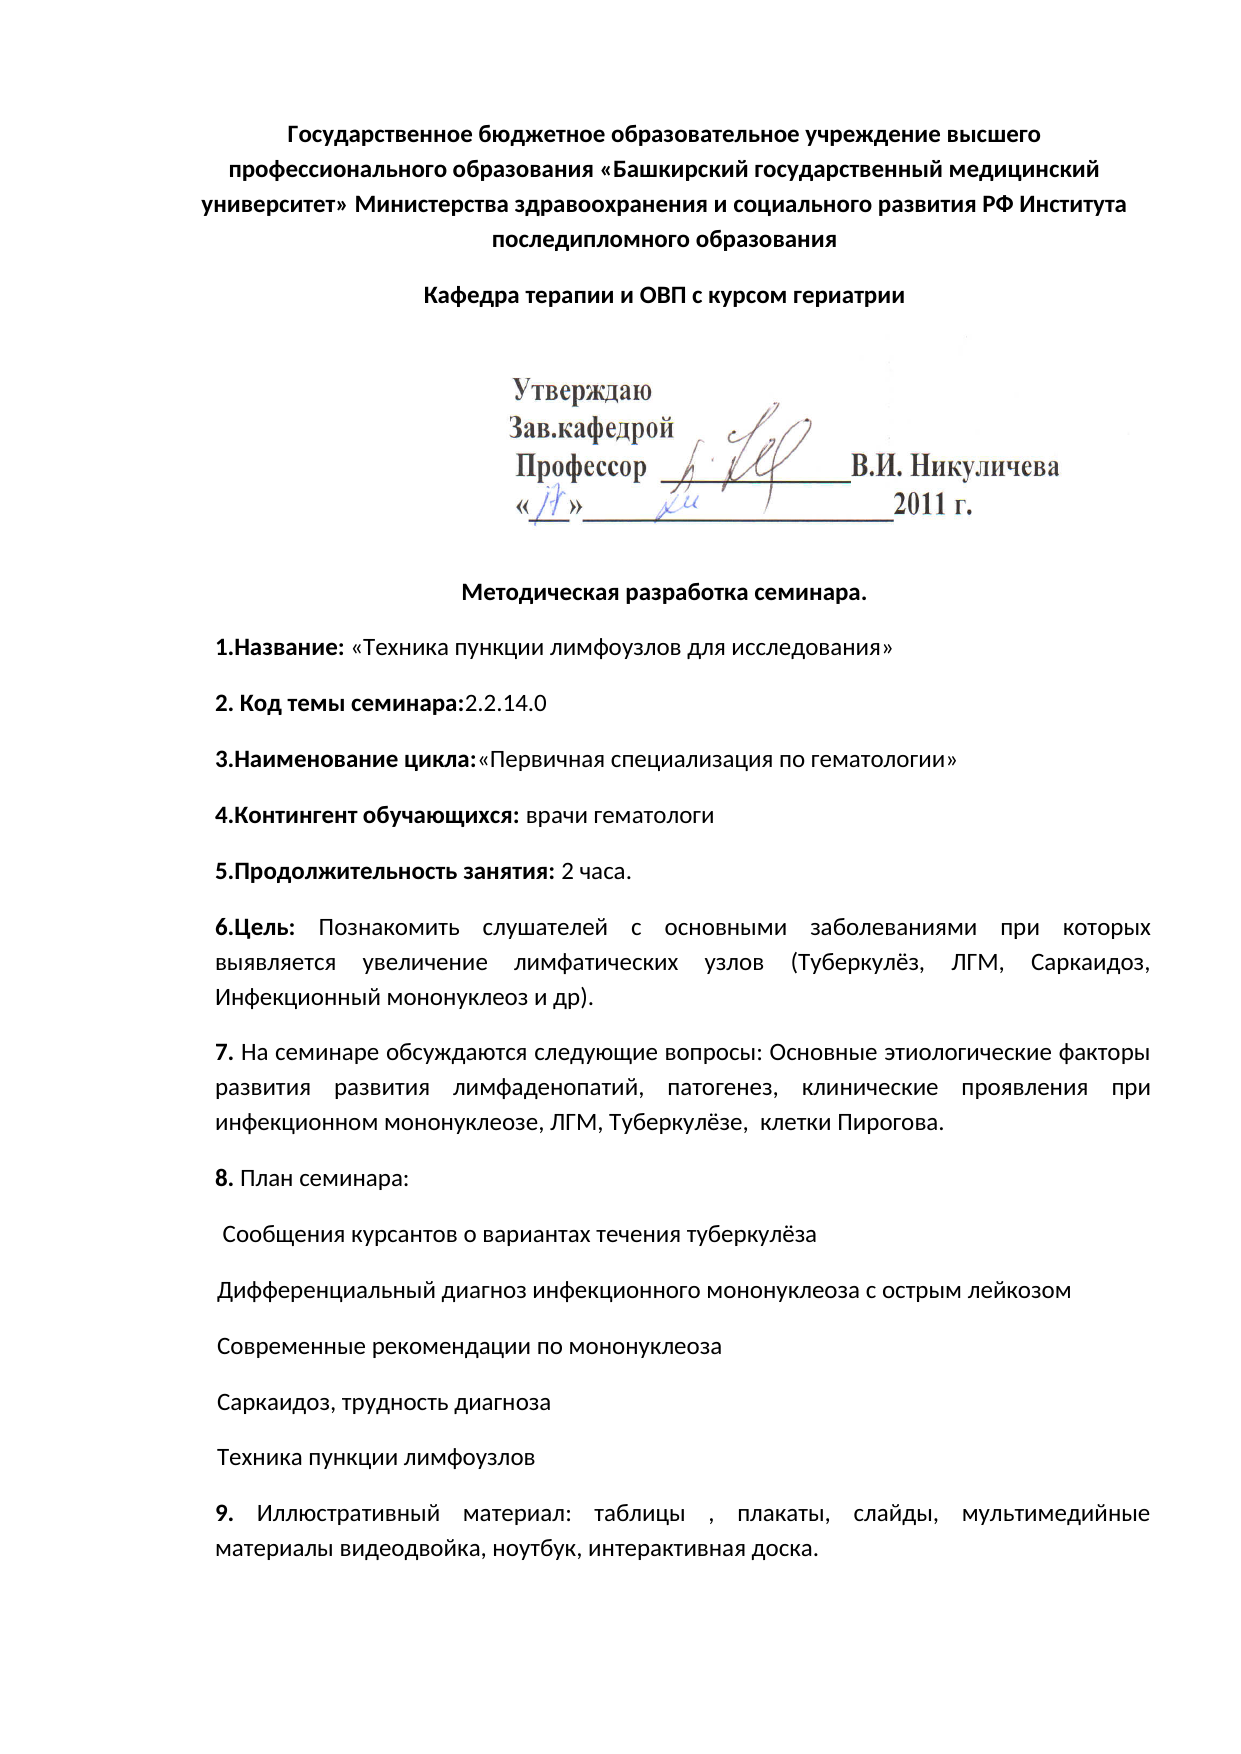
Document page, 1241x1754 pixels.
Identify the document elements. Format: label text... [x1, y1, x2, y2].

text Методическая разработка семинара. [177, 576, 1152, 606]
text 9. Иллюстративный материал: таблицы , плакаты, слайды, мультимедийные материалы видеодвойка, ноутбук, интерактивная доска. [215, 1497, 1152, 1563]
text 8. План семинара: [215, 1162, 1152, 1193]
text Сообщения курсантов о вариантах течения туберкулёза [217, 1218, 1152, 1249]
text 4.Контингент обучающихся: врачи гематологи [215, 799, 1152, 829]
text Государственное бюджетное образовательное учреждение высшего профессионального образования «Башкирский государственный медицинский университет» Министерства здравоохранения и социального развития РФ Института последипломного образования [177, 118, 1152, 254]
picture [420, 334, 1152, 551]
text Кафедра терапии и ОВП с курсом гериатрии [177, 279, 1152, 309]
text 3.Наименование цикла:«Первичная специализация по гематологии» [215, 743, 1152, 774]
text Современные рекомендации по мононуклеоза [217, 1330, 1152, 1360]
text 6.Цель: Познакомить слушателей с основными заболеваниями при которых выявляется увеличение лимфатических узлов (Туберкулёз, ЛГМ, Саркаидоз, Инфекционный мононуклеоз и др). [215, 911, 1152, 1011]
text Техника пункции лимфоузлов [217, 1442, 1152, 1472]
text 7. На семинаре обсуждаются следующие вопросы: Основные этиологические факторы развития развития лимфаденопатий, патогенез, клинические проявления при инфекционном мононуклеозе, ЛГМ, Туберкулёзе, клетки Пирогова. [215, 1037, 1152, 1137]
text Дифференциальный диагноз инфекционного мононуклеоза с острым лейкозом [217, 1274, 1152, 1304]
text 5.Продолжительность занятия: 2 часа. [215, 855, 1152, 885]
text 1.Название: «Техника пункции лимфоузлов для исследования» [215, 632, 1152, 662]
text 2. Код темы семинара:2.2.14.0 [215, 687, 1152, 718]
text Саркаидоз, трудность диагноза [217, 1386, 1152, 1416]
